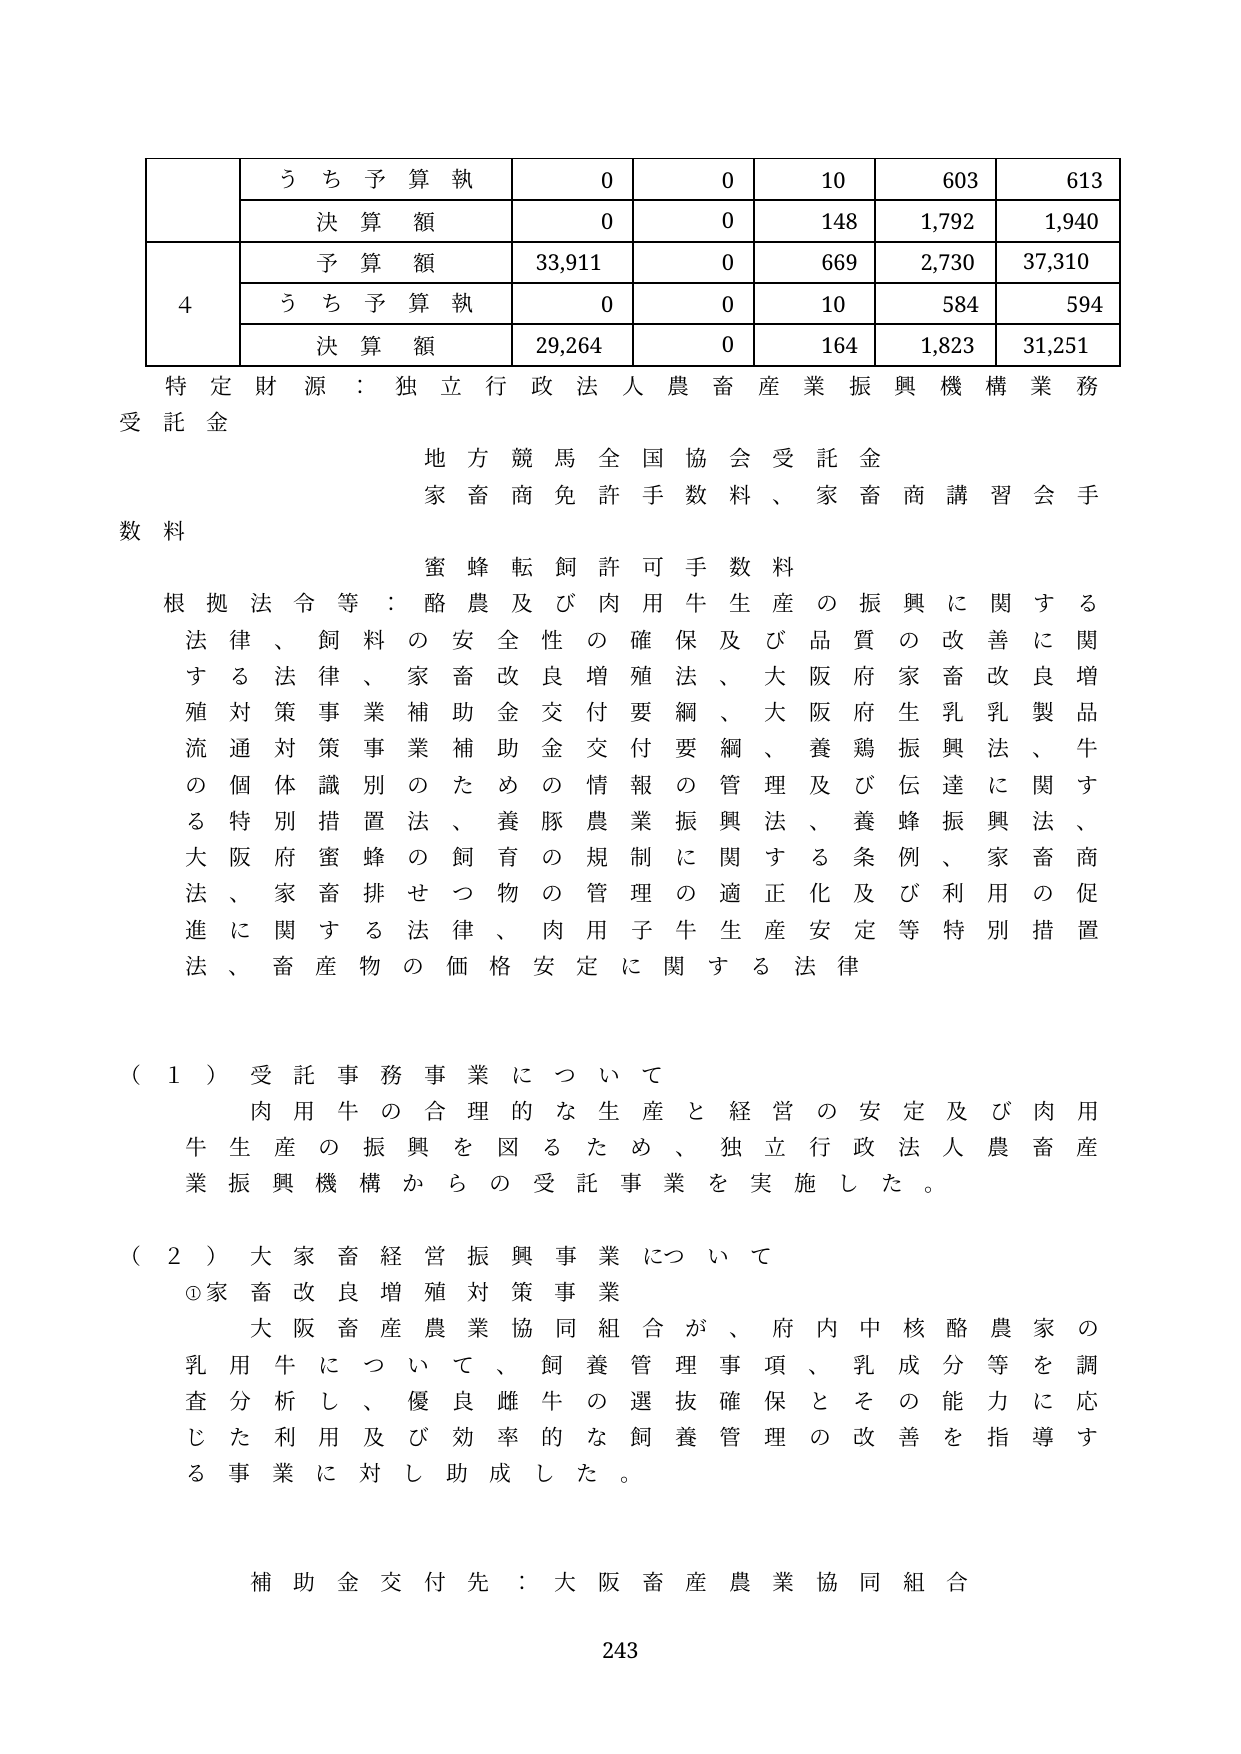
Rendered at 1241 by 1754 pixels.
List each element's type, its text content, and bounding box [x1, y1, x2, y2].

table_cell 0 [634, 284, 753, 323]
table_cell 0 [634, 243, 753, 282]
table_cell うち予算執行機関配当額 [241, 159, 511, 199]
table_cell ３ [147, 159, 239, 241]
text 家畜商免許手数料、家畜商講習会手数料 [119, 476, 1121, 548]
table_cell 10 [755, 159, 874, 199]
text （１）受託事務事業について [119, 1056, 1121, 1092]
table_cell 33,911 [513, 243, 632, 282]
table_cell 594 [997, 284, 1119, 323]
table_cell 決算額 [241, 201, 511, 241]
table_cell 148 [755, 201, 874, 241]
table_cell 0 [634, 201, 753, 241]
text 根拠法令等：酪農及び肉用牛生産の振興に関する法律、飼料の安全性の確保及び品質の改善に関する法律、家畜改良増殖法、大阪府家畜改良増殖対策事業補助金交付要綱、大阪府生乳乳製品流通対策事業補助金交付要綱、養鶏振興法、牛の個体識別のための情報の管理及び伝達に関する特別措置法、養豚農業振興法、養蜂振興法、大阪府蜜蜂の飼育の規制に関する条例、家畜商法、家畜排せつ物の管理の適正化及び利用の促進に関する法律、肉用子牛生産安定等特別措置法、畜産物の価格安定に関する法律 [119, 584, 1121, 983]
text 蜜蜂転飼許可手数料 [119, 548, 1121, 584]
text 肉用牛の合理的な生産と経営の安定及び肉用牛生産の振興を図るため、独立行政法人農畜産業振興機構からの受託事業を実施した。 [119, 1092, 1121, 1201]
text （２）大家畜経営振興事業について [119, 1237, 1121, 1273]
text 大阪畜産農業協同組合が、府内中核酪農家の乳用牛について、飼養管理事項、乳成分等を調査分析し、優良雌牛の選抜確保とその能力に応じた利用及び効率的な飼養管理の改善を指導する事業に対し助成した。 [119, 1309, 1121, 1491]
table_cell 1,823 [876, 325, 995, 365]
table_cell 31,251 [997, 325, 1119, 365]
table_cell 1,792 [876, 201, 995, 241]
text 補助金交付先：大阪畜産農業協同組合 [119, 1563, 1121, 1599]
table_cell ４ [147, 243, 239, 365]
table_cell 164 [755, 325, 874, 365]
table_cell 613 [997, 159, 1119, 199]
table_cell 1,940 [997, 201, 1119, 241]
table_cell 29,264 [513, 325, 632, 365]
text ①家畜改良増殖対策事業 [119, 1273, 1121, 1309]
table_cell 2,730 [876, 243, 995, 282]
table_cell 予算額 [241, 243, 511, 282]
table_cell 0 [513, 201, 632, 241]
table_cell 584 [876, 284, 995, 323]
table_cell 603 [876, 159, 995, 199]
table_cell 0 [634, 159, 753, 199]
table_cell 669 [755, 243, 874, 282]
table_cell 10 [755, 284, 874, 323]
table_cell 0 [513, 284, 632, 323]
text 地方競馬全国協会受託金 [119, 439, 1121, 476]
table_cell 0 [513, 159, 632, 199]
table_cell 0 [634, 325, 753, 365]
table_cell 37,310 [997, 243, 1119, 282]
text 特定財源：独立行政法人農畜産業振興機構業務受託金 [119, 367, 1121, 439]
table_cell 決算額 [241, 325, 511, 365]
table_cell うち予算執行機関配当額 [241, 284, 511, 323]
